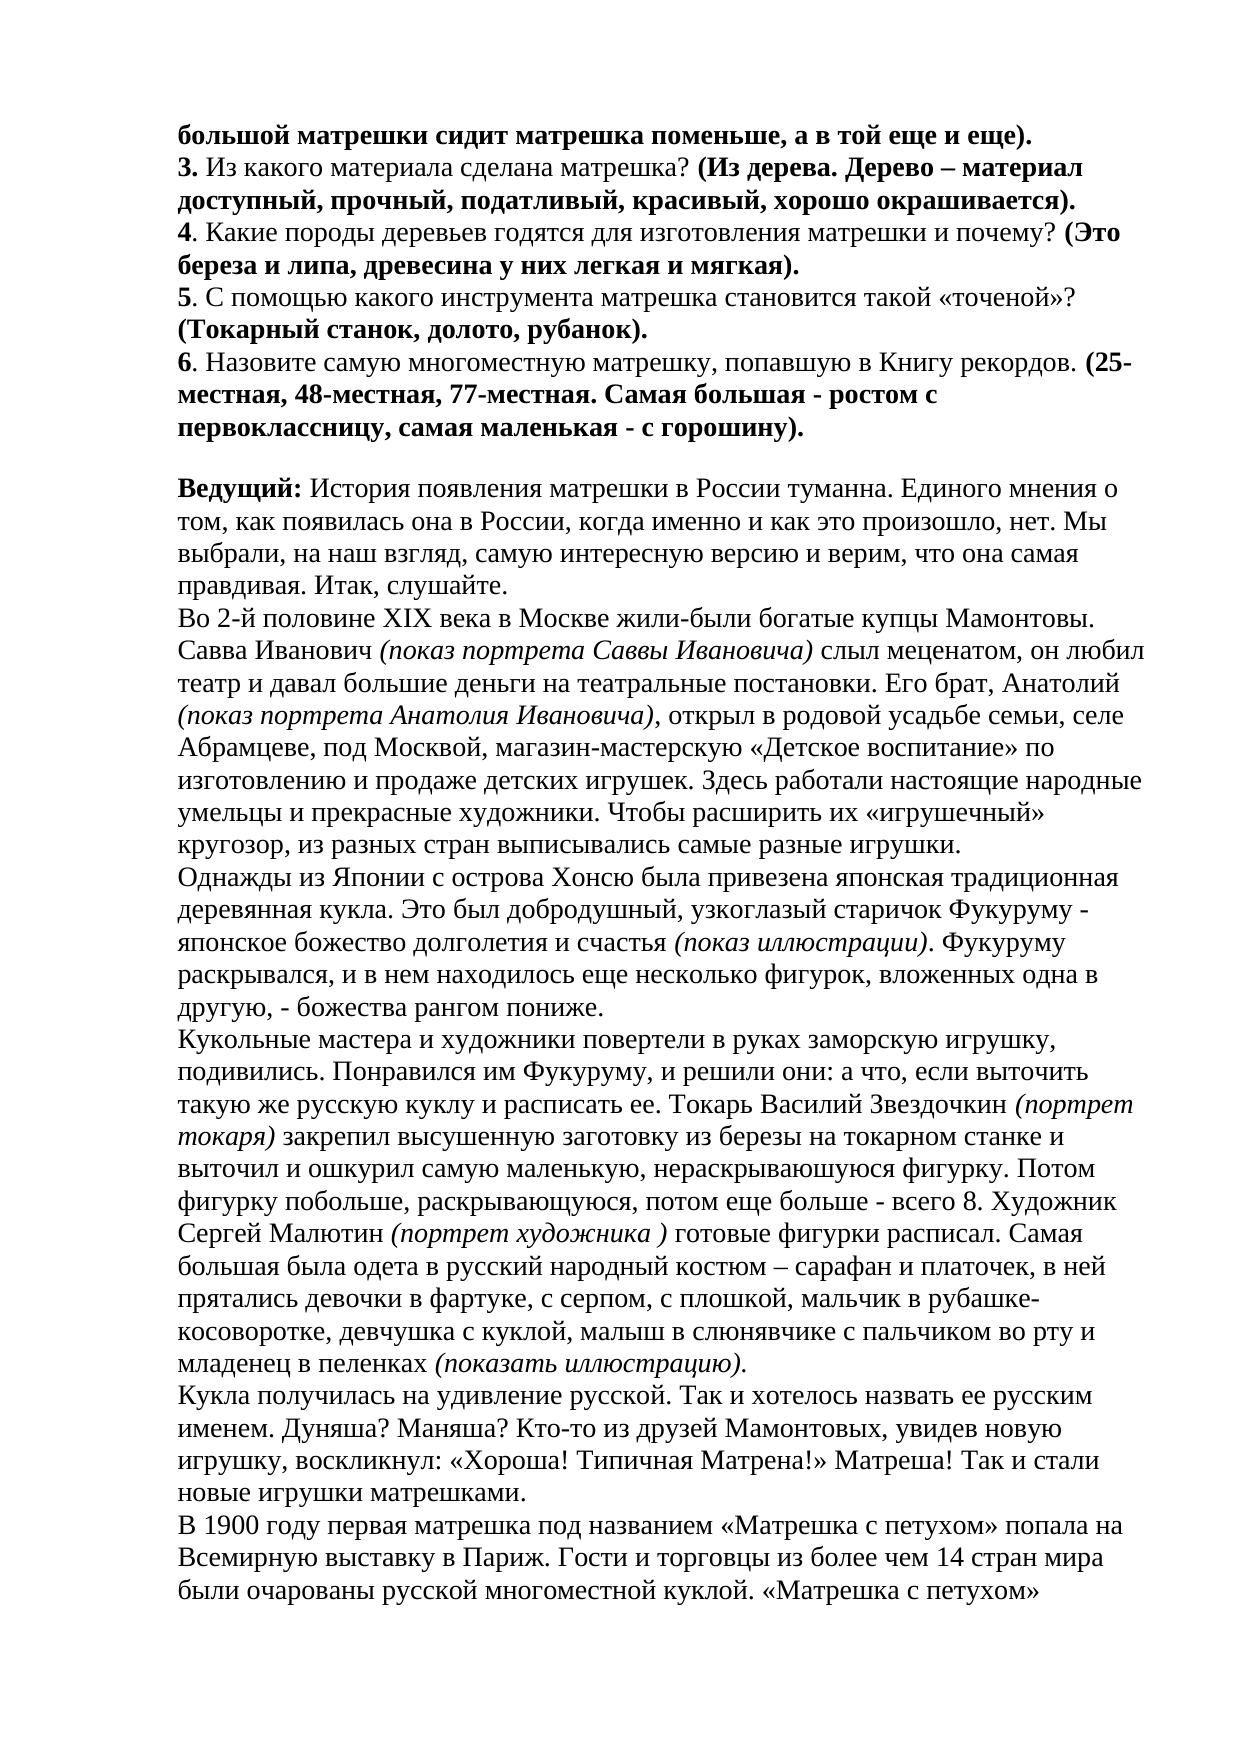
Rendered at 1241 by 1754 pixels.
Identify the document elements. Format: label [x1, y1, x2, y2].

text [177, 118, 1152, 442]
text [177, 471, 1152, 1605]
